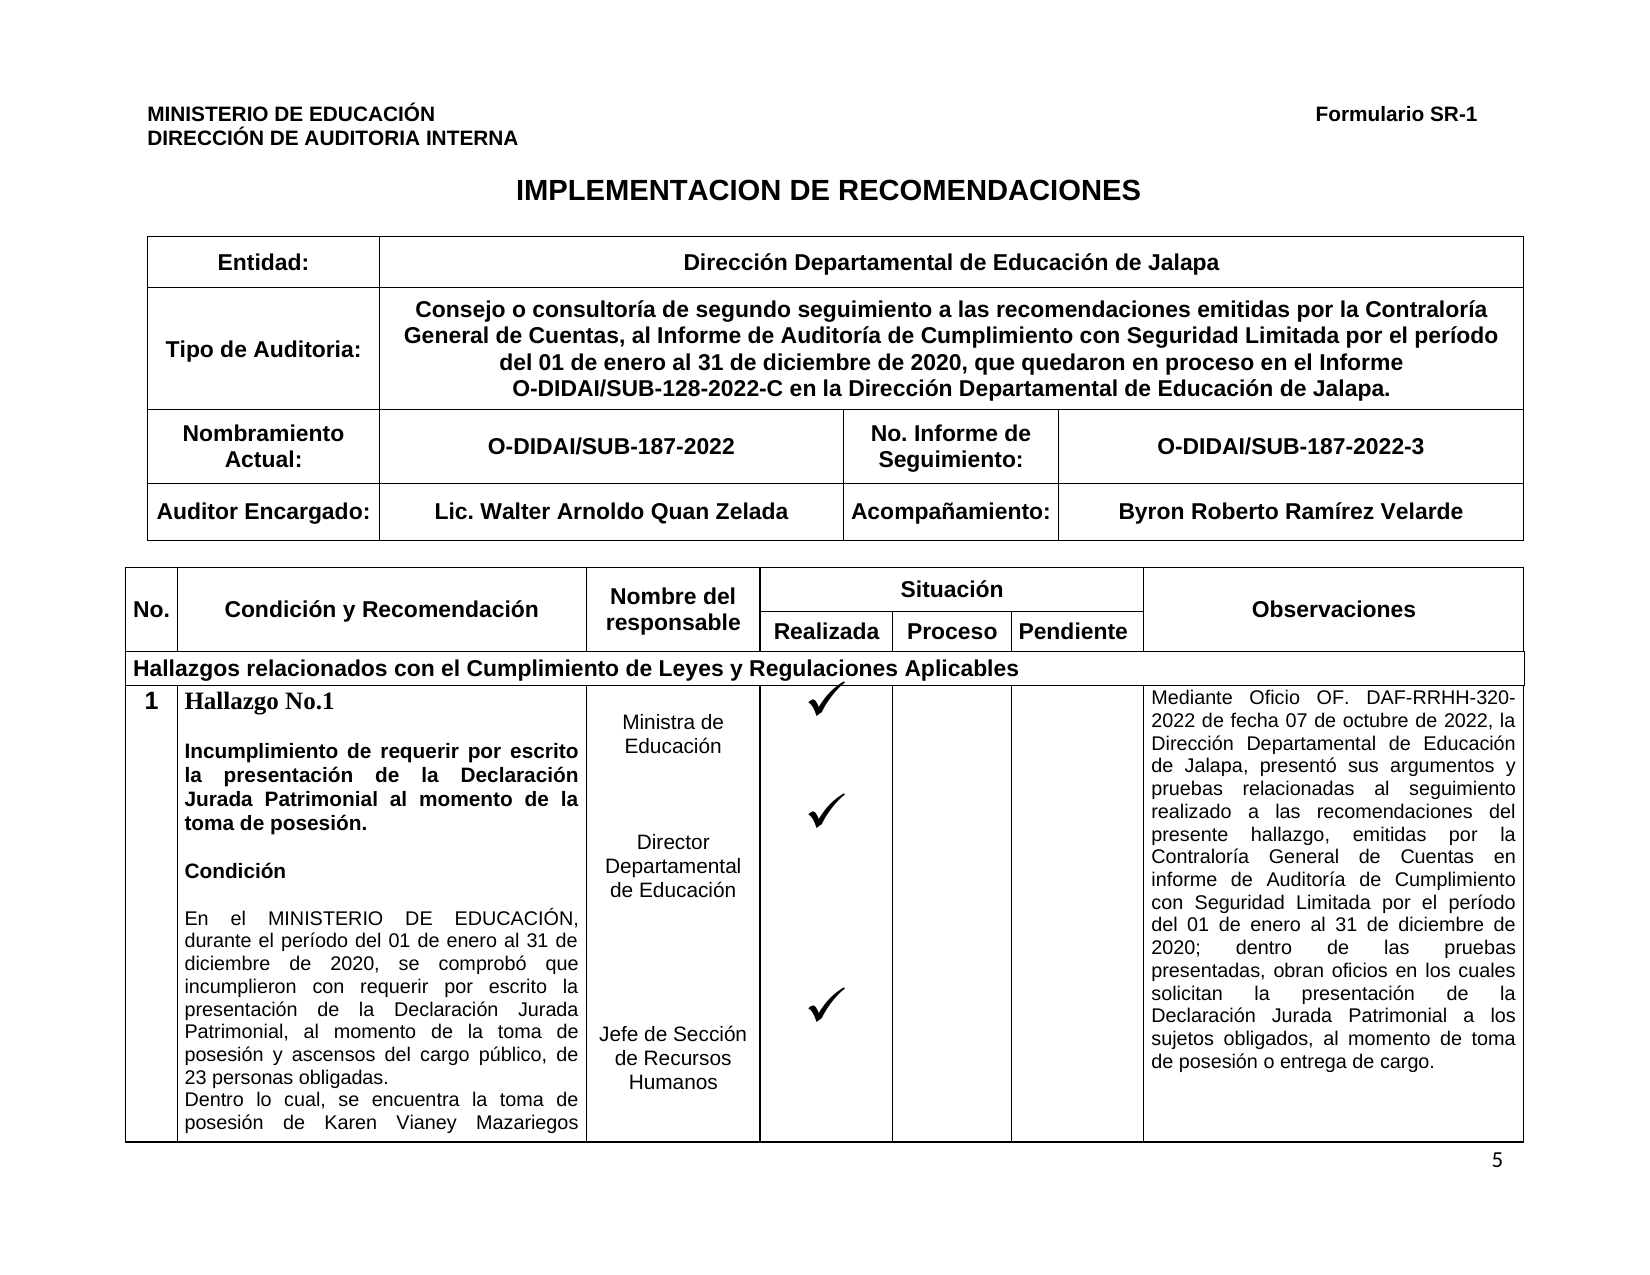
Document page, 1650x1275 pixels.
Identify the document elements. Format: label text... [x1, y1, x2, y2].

text DIRECCIÓN DE AUDITORIA INTERNA [147, 126, 1503, 149]
table_cell Realizada [761, 612, 892, 651]
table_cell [1144, 686, 1523, 1141]
table_cell Pendiente [1012, 612, 1143, 651]
table_cell [1012, 686, 1143, 1141]
table_cell [893, 686, 1011, 1141]
table_header Nombre del responsable [587, 568, 759, 651]
table_header Observaciones [1144, 568, 1523, 651]
text MINISTERIO DE EDUCACIÓN Formulario SR-1 [147, 102, 1503, 126]
table_cell No. Informe de Seguimiento: [844, 410, 1058, 483]
table_header Dirección Departamental de Educación de Jalapa [380, 237, 1523, 287]
table_cell O-DIDAI/SUB-187-2022-3 [1059, 410, 1523, 483]
table_cell Nombramiento Actual: [148, 410, 379, 483]
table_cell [178, 686, 586, 1141]
table_header Situación [761, 568, 1143, 611]
table_cell 1 [126, 686, 177, 1141]
table_cell [761, 686, 892, 1141]
table_header Entidad: [148, 237, 379, 287]
table_cell Lic. Walter Arnoldo Quan Zelada [380, 484, 843, 539]
table_cell Byron Roberto Ramírez Velarde [1059, 484, 1523, 539]
table_cell Auditor Encargado: [148, 484, 379, 539]
table_header No. [126, 568, 177, 651]
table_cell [587, 686, 759, 1141]
table_cell O-DIDAI/SUB-187-2022 [380, 410, 843, 483]
table_cell Hallazgos relacionados con el Cumplimiento de Leyes y Regulaciones Aplicables [126, 652, 1524, 685]
table_cell Proceso [893, 612, 1011, 651]
table_cell Acompañamiento: [844, 484, 1058, 539]
table_cell Consejo o consultoría de segundo seguimiento a las recomendaciones emitidas por la Contraloría General de Cuentas, al Informe de Auditoría de Cumplimiento con Seguridad Limitada por el período del 01 de enero al 31 de diciembre de 2020, que quedaron en proceso en el Informe O-DIDAI/SUB-128-2022-C en la Dirección Departamental de Educación de Jalapa. [380, 288, 1523, 409]
table_cell Tipo de Auditoria: [148, 288, 379, 409]
text IMPLEMENTACION DE RECOMENDACIONES [442, 173, 1503, 207]
table_header Condición y Recomendación [178, 568, 586, 651]
